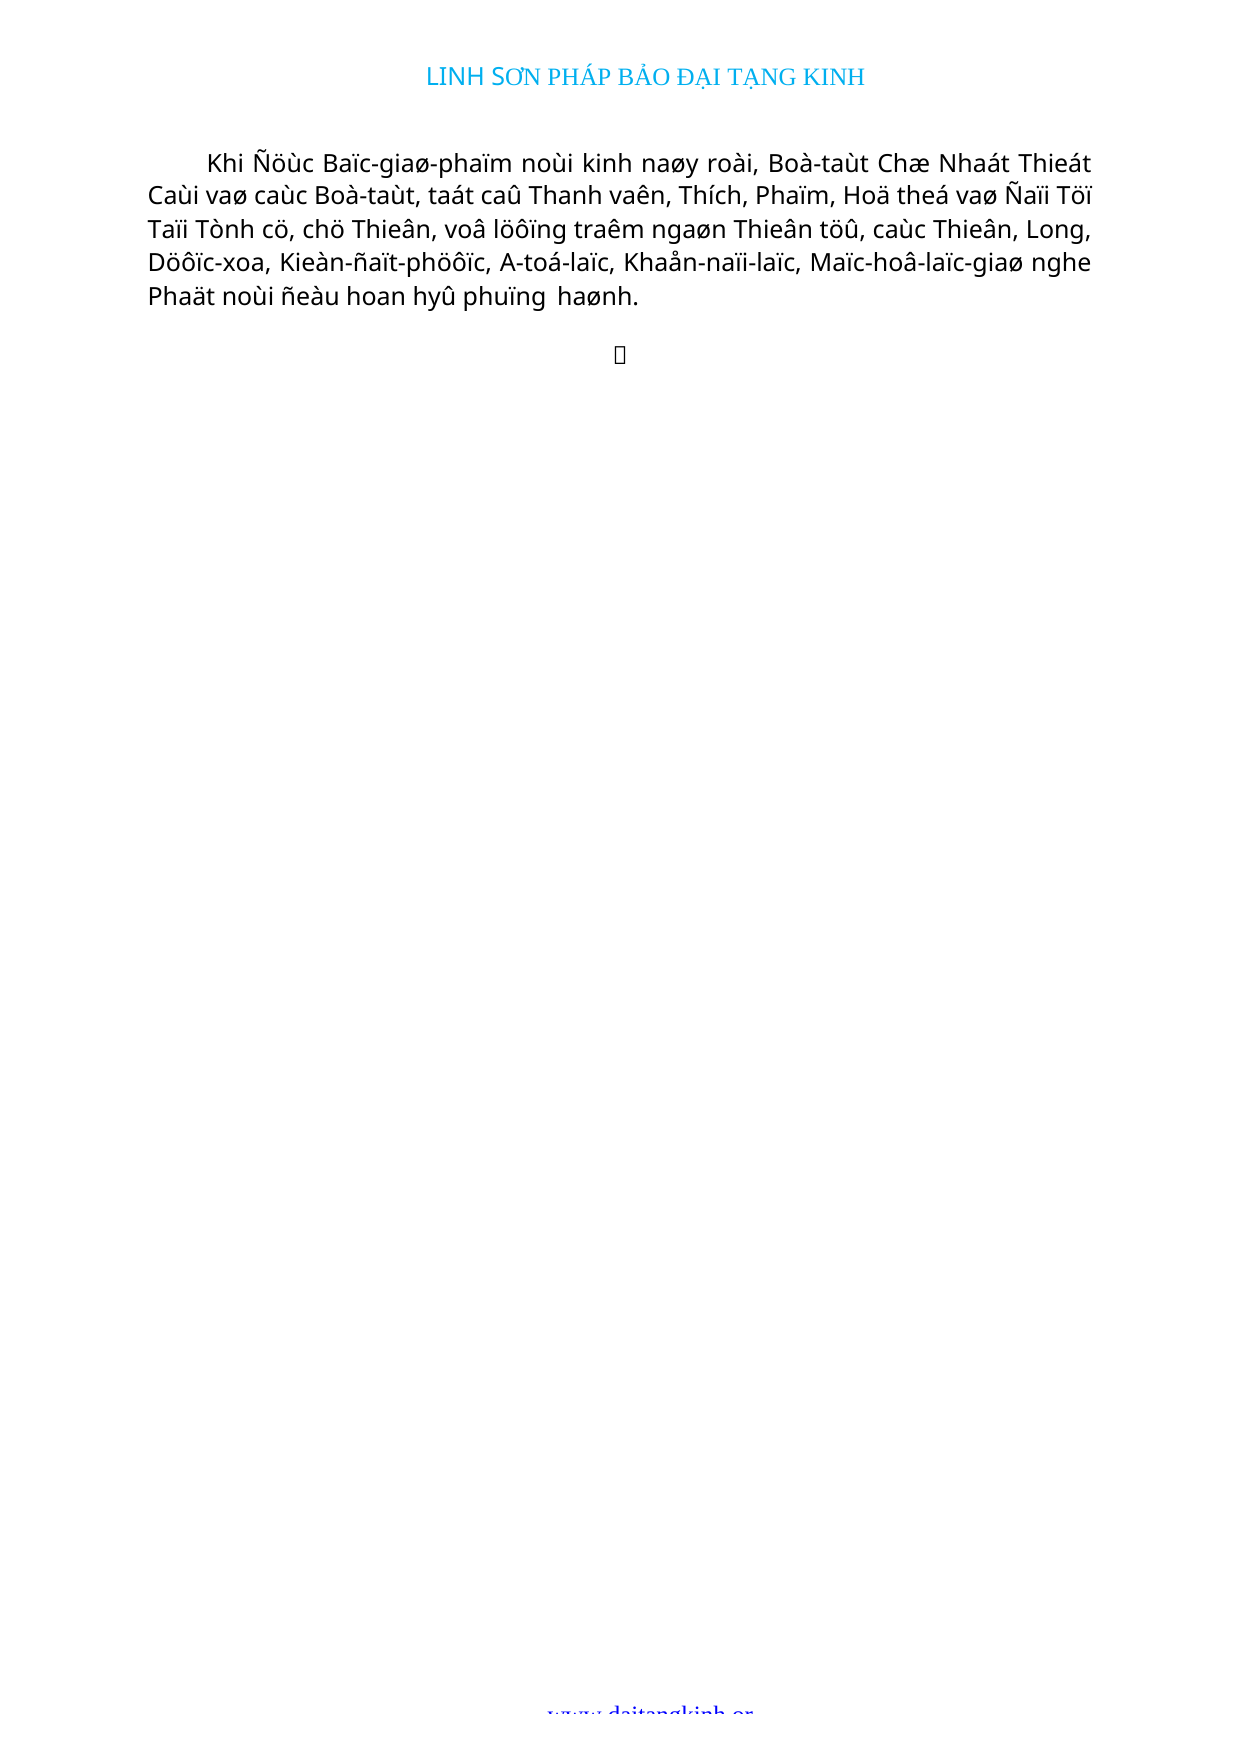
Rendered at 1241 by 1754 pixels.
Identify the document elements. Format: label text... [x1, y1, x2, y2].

text Khi Ñöùc Baïc-giaø-phaïm noùi kinh naøy roài, Boà-taùt Chæ Nhaát Thieát Caùi vaø caùc Boà-taùt, taát caû Thanh vaên, Thích, Phaïm, Hoä theá vaø Ñaïi Töï Taïi Tònh cö, chö Thieân, voâ löôïng traêm ngaøn Thieân töû, caùc Thieân, Long, Döôïc-xoa, Kieàn-ñaït-phöôïc, A-toá-laïc, Khaån-naïi-laïc, Maïc-hoâ-laïc-giaø nghe Phaät noùi ñeàu hoan hyû phuïng haønh. [147, 145, 1093, 312]
text  [135, 337, 1104, 371]
